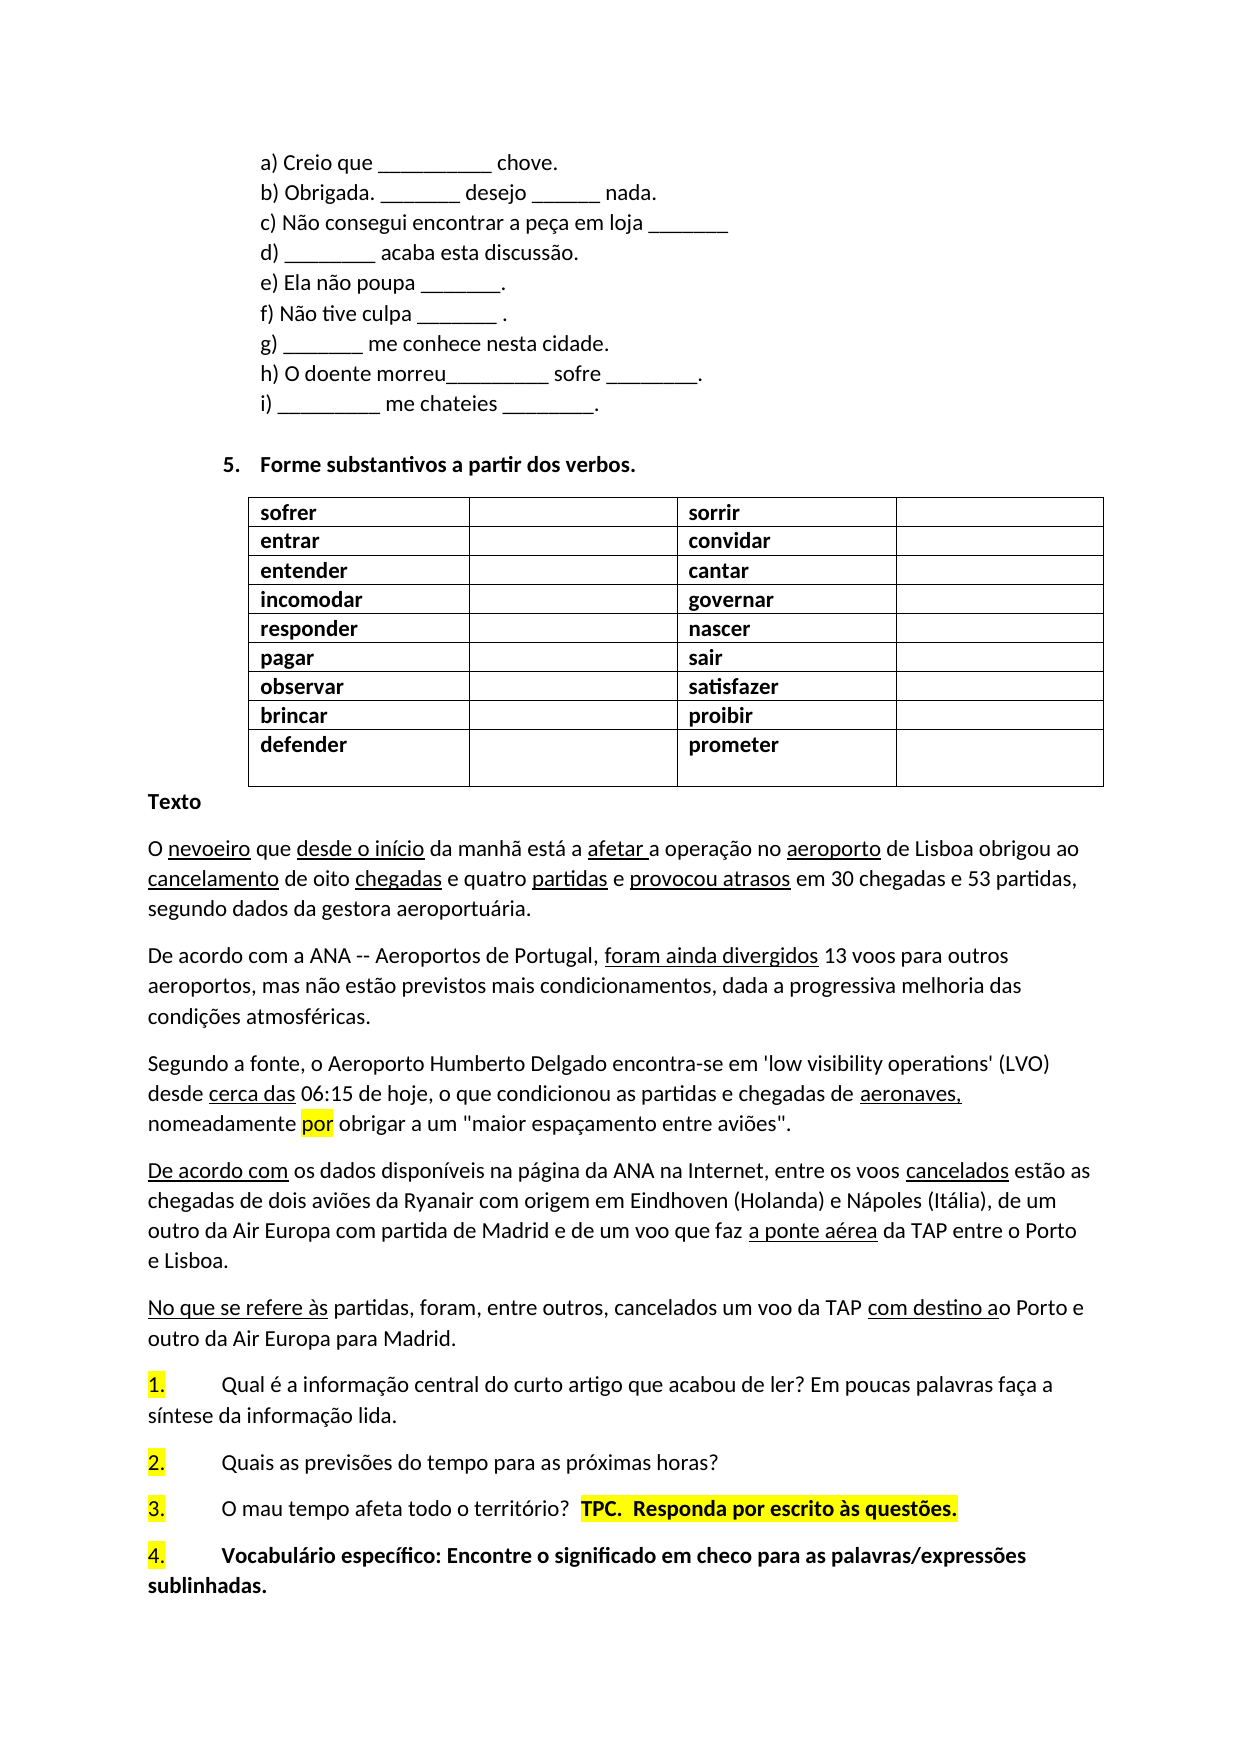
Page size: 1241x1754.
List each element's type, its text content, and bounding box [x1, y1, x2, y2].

list e) Ela não poupa _______. [260, 268, 1093, 296]
table_cell cantar [678, 556, 896, 584]
table_header sofrer [249, 498, 469, 526]
table_cell [897, 585, 1103, 613]
table_cell [470, 643, 677, 671]
table_cell [470, 585, 677, 613]
table_header [897, 498, 1103, 526]
text De acordo com a ANA -- Aeroportos de Portugal, foram ainda divergidos 13 voos para outros aeroportos, mas não estão previstos mais condicionamentos, dada a progressiva melhoria das condições atmosféricas. [148, 941, 1093, 1030]
text 4. Vocabulário específico: Encontre o significado em checo para as palavras/expressões sublinhadas. [148, 1541, 1093, 1599]
table_cell responder [249, 614, 469, 642]
table_cell [897, 556, 1103, 584]
table_cell governar [678, 585, 896, 613]
table_cell proibir [678, 701, 896, 729]
list h) O doente morreu_________ sofre ________. [260, 359, 1093, 387]
table_cell entrar [249, 527, 469, 555]
list c) Não consegui encontrar a peça em loja _______ [260, 208, 1093, 236]
text De acordo com os dados disponíveis na página da ANA na Internet, entre os voos cancelados estão as chegadas de dois aviões da Ryanair com origem em Eindhoven (Holanda) e Nápoles (Itália), de um outro da Air Europa com partida de Madrid e de um voo que faz a ponte aérea da TAP entre o Porto e Lisboa. [148, 1156, 1093, 1274]
text Texto [148, 787, 1093, 815]
table_cell [897, 672, 1103, 700]
text Segundo a fonte, o Aeroporto Humberto Delgado encontra-se em 'low visibility operations' (LVO) desde cerca das 06:15 de hoje, o que condicionou as partidas e chegadas de aeronaves, nomeadamente por obrigar a um "maior espaçamento entre aviões". [148, 1049, 1093, 1137]
list a) Creio que __________ chove. [260, 148, 1093, 176]
table_cell [897, 730, 1103, 786]
list b) Obrigada. _______ desejo ______ nada. [260, 178, 1093, 206]
list f) Não tive culpa _______ . [260, 299, 1093, 327]
table_cell [470, 527, 677, 555]
table_cell brincar [249, 701, 469, 729]
table_cell observar [249, 672, 469, 700]
list g) _______ me conhece nesta cidade. [260, 329, 1093, 357]
table_cell nascer [678, 614, 896, 642]
table_cell defender [249, 730, 469, 786]
table_cell [897, 527, 1103, 555]
table_cell [897, 701, 1103, 729]
table_cell incomodar [249, 585, 469, 613]
list i) _________ me chateies ________. [260, 389, 1093, 417]
table_cell satisfazer [678, 672, 896, 700]
text No que se refere às partidas, foram, entre outros, cancelados um voo da TAP com destino ao Porto e outro da Air Europa para Madrid. [148, 1293, 1093, 1352]
table_cell [470, 701, 677, 729]
text 2. Quais as previsões do tempo para as próximas horas? [165, 1448, 1093, 1476]
text O nevoeiro que desde o início da manhã está a afetar a operação no aeroporto de Lisboa obrigou ao cancelamento de oito chegadas e quatro partidas e provocou atrasos em 30 chegadas e 53 partidas, segundo dados da gestora aeroportuária. [148, 834, 1093, 922]
table_cell sair [678, 643, 896, 671]
table_cell [470, 730, 677, 786]
list d) ________ acaba esta discussão. [260, 238, 1093, 266]
table_cell [470, 672, 677, 700]
table_header sorrir [678, 498, 896, 526]
table_cell [470, 556, 677, 584]
table_cell entender [249, 556, 469, 584]
table_cell [470, 614, 677, 642]
table_cell prometer [678, 730, 896, 786]
table_header [470, 498, 677, 526]
list Forme substantivos a partir dos verbos. [223, 450, 1093, 478]
table_cell convidar [678, 527, 896, 555]
text 1. Qual é a informação central do curto artigo que acabou de ler? Em poucas palavras faça a síntese da informação lida. [148, 1371, 1093, 1429]
table_cell [897, 643, 1103, 671]
table_cell pagar [249, 643, 469, 671]
table_cell [897, 614, 1103, 642]
text 3. O mau tempo afeta todo o território? TPC. Responda por escrito às questões. [148, 1494, 1093, 1522]
